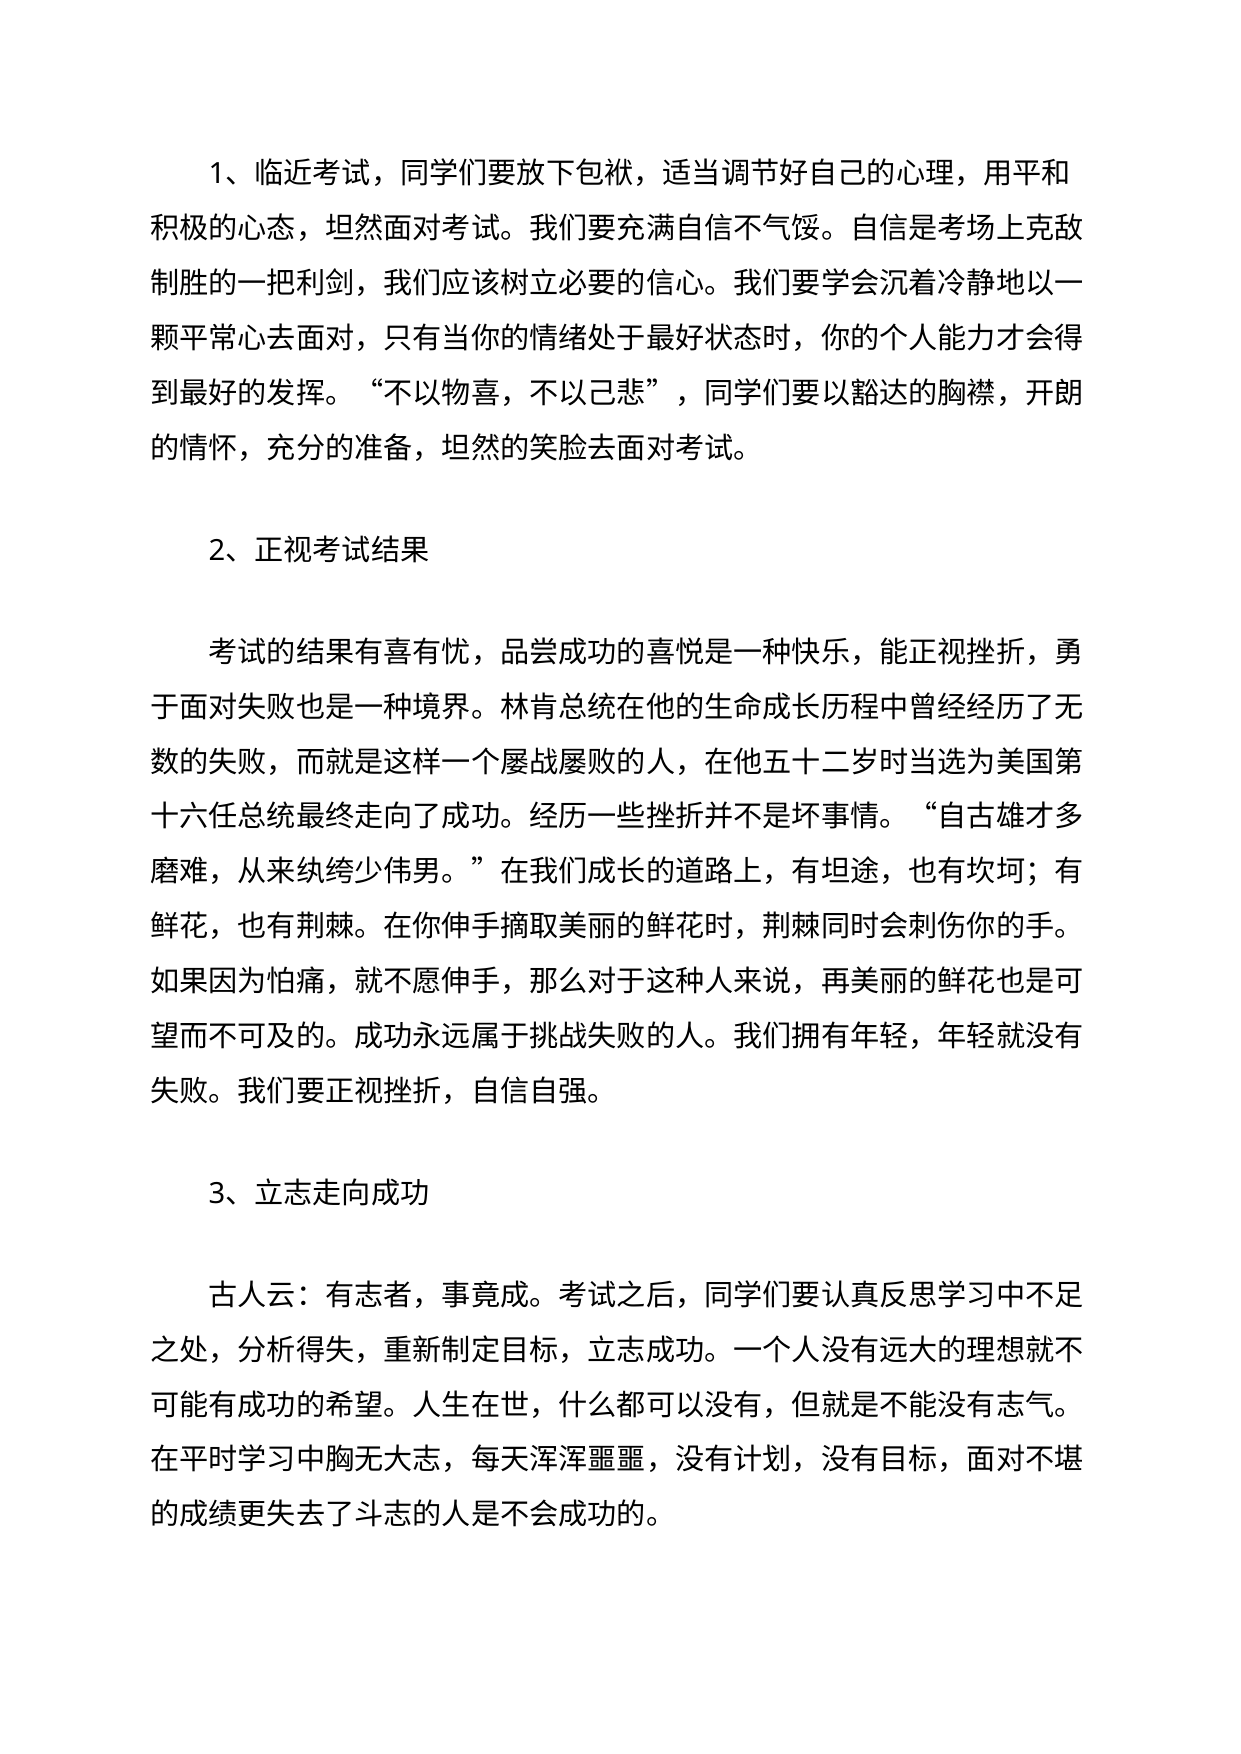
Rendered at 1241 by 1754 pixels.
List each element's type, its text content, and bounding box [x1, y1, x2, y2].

text 考试的结果有喜有忧，品尝成功的喜悦是一种快乐，能正视挫折，勇于面对失败也是一种境界。林肯总统在他的生命成长历程中曾经经历了无数的失败，而就是这样一个屡战屡败的人，在他五十二岁时当选为美国第十六任总统最终走向了成功。经历一些挫折并不是坏事情。“自古雄才多磨难，从来纨绔少伟男。”在我们成长的道路上，有坦途，也有坎坷；有鲜花，也有荆棘。在你伸手摘取美丽的鲜花时，荆棘同时会刺伤你的手。如果因为怕痛，就不愿伸手，那么对于这种人来说，再美丽的鲜花也是可望而不可及的。成功永远属于挑战失败的人。我们拥有年轻，年轻就没有失败。我们要正视挫折，自信自强。 [150, 628, 1090, 1110]
text 古人云：有志者，事竟成。考试之后，同学们要认真反思学习中不足之处，分析得失，重新制定目标，立志成功。一个人没有远大的理想就不可能有成功的希望。人生在世，什么都可以没有，但就是不能没有志气。在平时学习中胸无大志，每天浑浑噩噩，没有计划，没有目标，面对不堪的成绩更失去了斗志的人是不会成功的。 [150, 1271, 1090, 1533]
text 2、正视考试结果 [150, 526, 1090, 569]
text 3、立志走向成功 [150, 1169, 1090, 1212]
text 1、临近考试，同学们要放下包袱，适当调节好自己的心理，用平和积极的心态，坦然面对考试。我们要充满自信不气馁。自信是考场上克敌制胜的一把利剑，我们应该树立必要的信心。我们要学会沉着冷静地以一颗平常心去面对，只有当你的情绪处于最好状态时，你的个人能力才会得到最好的发挥。“不以物喜，不以己悲”，同学们要以豁达的胸襟，开朗的情怀，充分的准备，坦然的笑脸去面对考试。 [150, 150, 1090, 467]
